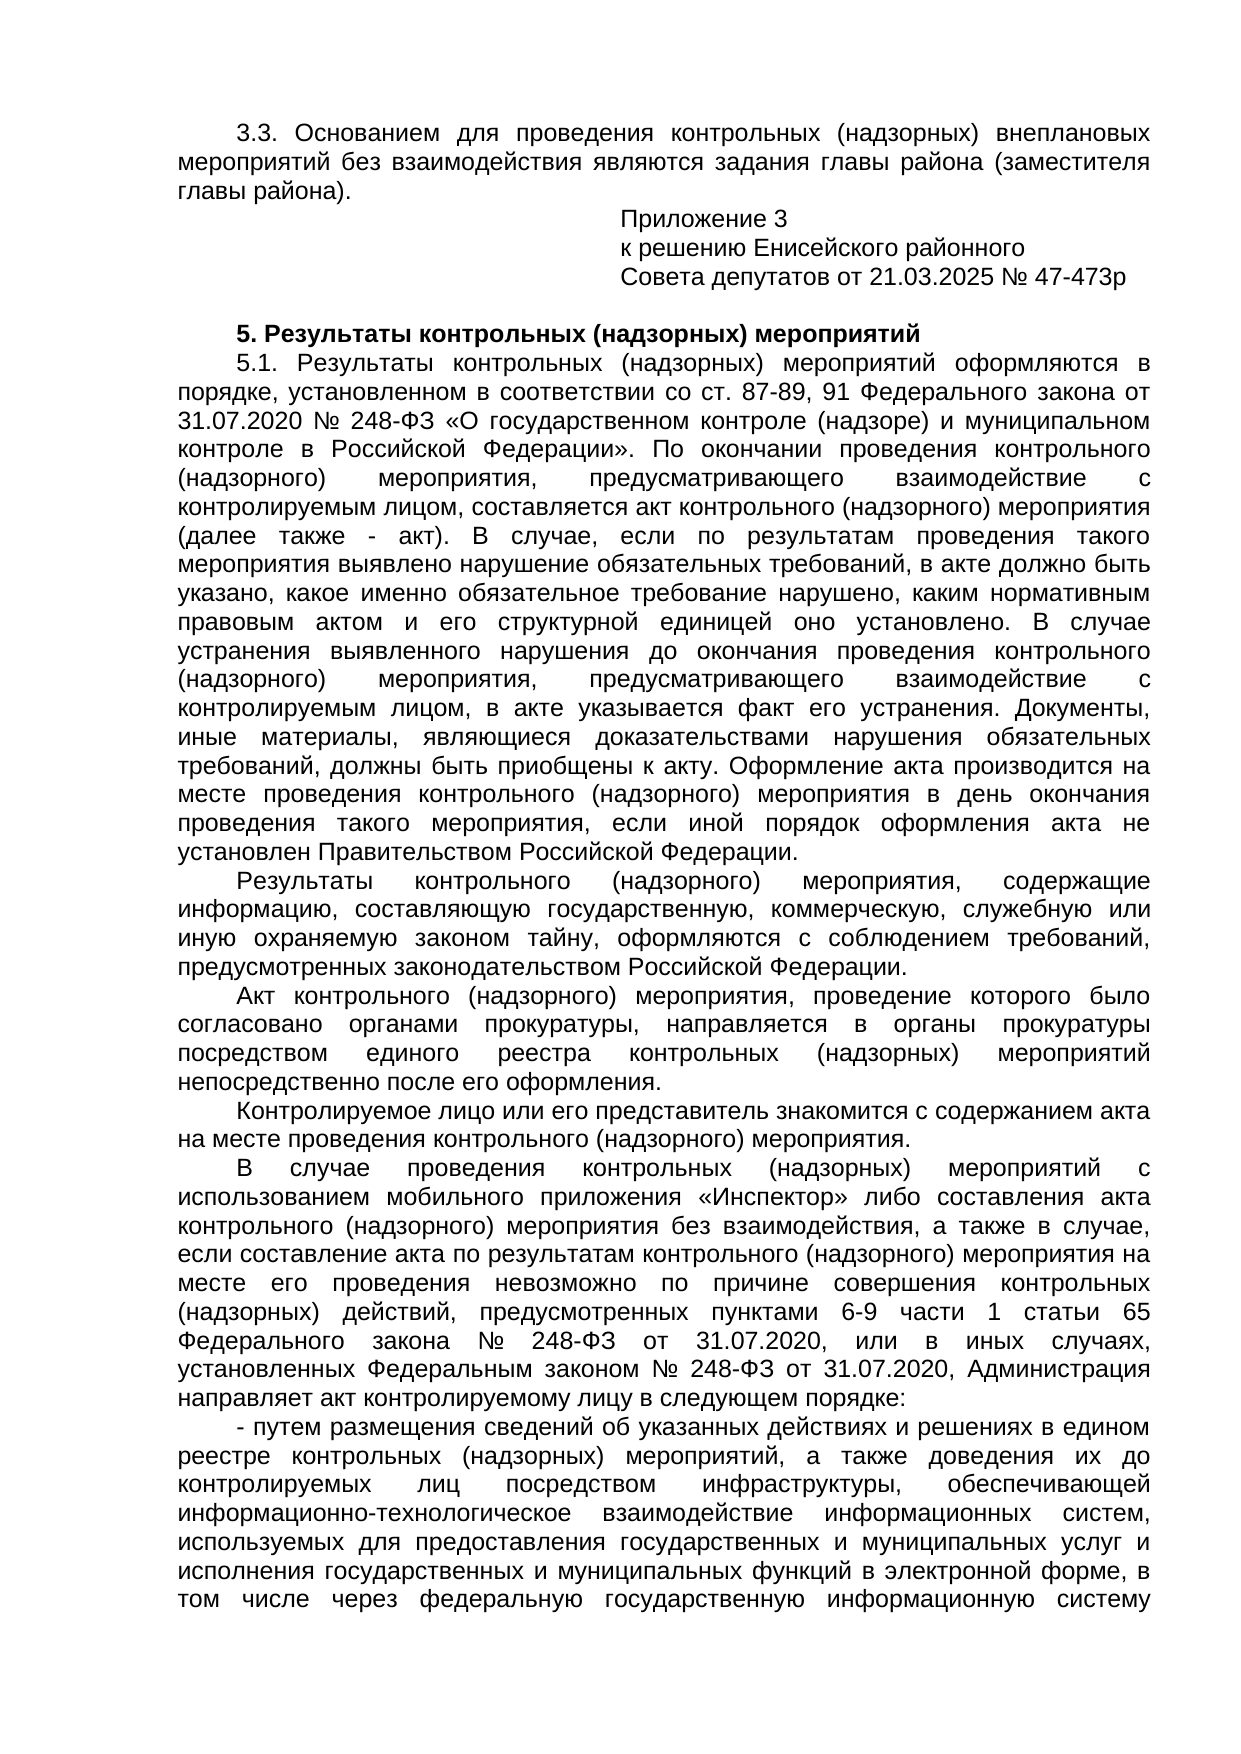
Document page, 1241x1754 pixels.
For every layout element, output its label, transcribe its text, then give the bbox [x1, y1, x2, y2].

text 3.3. Основанием для проведения контрольных (надзорных) внеплановых мероприятий без взаимодействия являются задания главы района (заместителя главы района). [177, 118, 1152, 204]
text Приложение 3 [177, 204, 1152, 233]
text В случае проведения контрольных (надзорных) мероприятий с использованием мобильного приложения «Инспектор» либо составления акта контрольного (надзорного) мероприятия без взаимодействия, а также в случае, если составление акта по результатам контрольного (надзорного) мероприятия на месте его проведения невозможно по причине совершения контрольных (надзорных) действий, предусмотренных пунктами 6-9 части 1 статьи 65 Федерального закона № 248-ФЗ от 31.07.2020, или в иных случаях, установленных Федеральным законом № 248-ФЗ от 31.07.2020, Администрация направляет акт контролируемому лицу в следующем порядке: [177, 1153, 1152, 1412]
text Контролируемое лицо или его представитель знакомится с содержанием акта на месте проведения контрольного (надзорного) мероприятия. [177, 1096, 1152, 1153]
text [177, 1412, 1152, 1613]
text 5. Результаты контрольных (надзорных) мероприятий [177, 319, 1152, 348]
text Совета депутатов от 21.03.2025 № 47-473р [177, 262, 1152, 291]
text Акт контрольного (надзорного) мероприятия, проведение которого было согласовано органами прокуратуры, направляется в органы прокуратуры посредством единого реестра контрольных (надзорных) мероприятий непосредственно после его оформления. [177, 981, 1152, 1096]
text к решению Енисейского районного [177, 233, 1152, 262]
text Результаты контрольного (надзорного) мероприятия, содержащие информацию, составляющую государственную, коммерческую, служебную или иную охраняемую законом тайну, оформляются с соблюдением требований, предусмотренных законодательством Российской Федерации. [177, 866, 1152, 981]
text 5.1. Результаты контрольных (надзорных) мероприятий оформляются в порядке, установленном в соответствии со ст. 87-89, 91 Федерального закона от 31.07.2020 № 248-ФЗ «О государственном контроле (надзоре) и муниципальном контроле в Российской Федерации». По окончании проведения контрольного (надзорного) мероприятия, предусматривающего взаимодействие с контролируемым лицом, составляется акт контрольного (надзорного) мероприятия (далее также - акт). В случае, если по результатам проведения такого мероприятия выявлено нарушение обязательных требований, в акте должно быть указано, какое именно обязательное требование нарушено, каким нормативным правовым актом и его структурной единицей оно установлено. В случае устранения выявленного нарушения до окончания проведения контрольного (надзорного) мероприятия, предусматривающего взаимодействие с контролируемым лицом, в акте указывается факт его устранения. Документы, иные материалы, являющиеся доказательствами нарушения обязательных требований, должны быть приобщены к акту. Оформление акта производится на месте проведения контрольного (надзорного) мероприятия в день окончания проведения такого мероприятия, если иной порядок оформления акта не установлен Правительством Российской Федерации. [177, 348, 1152, 866]
